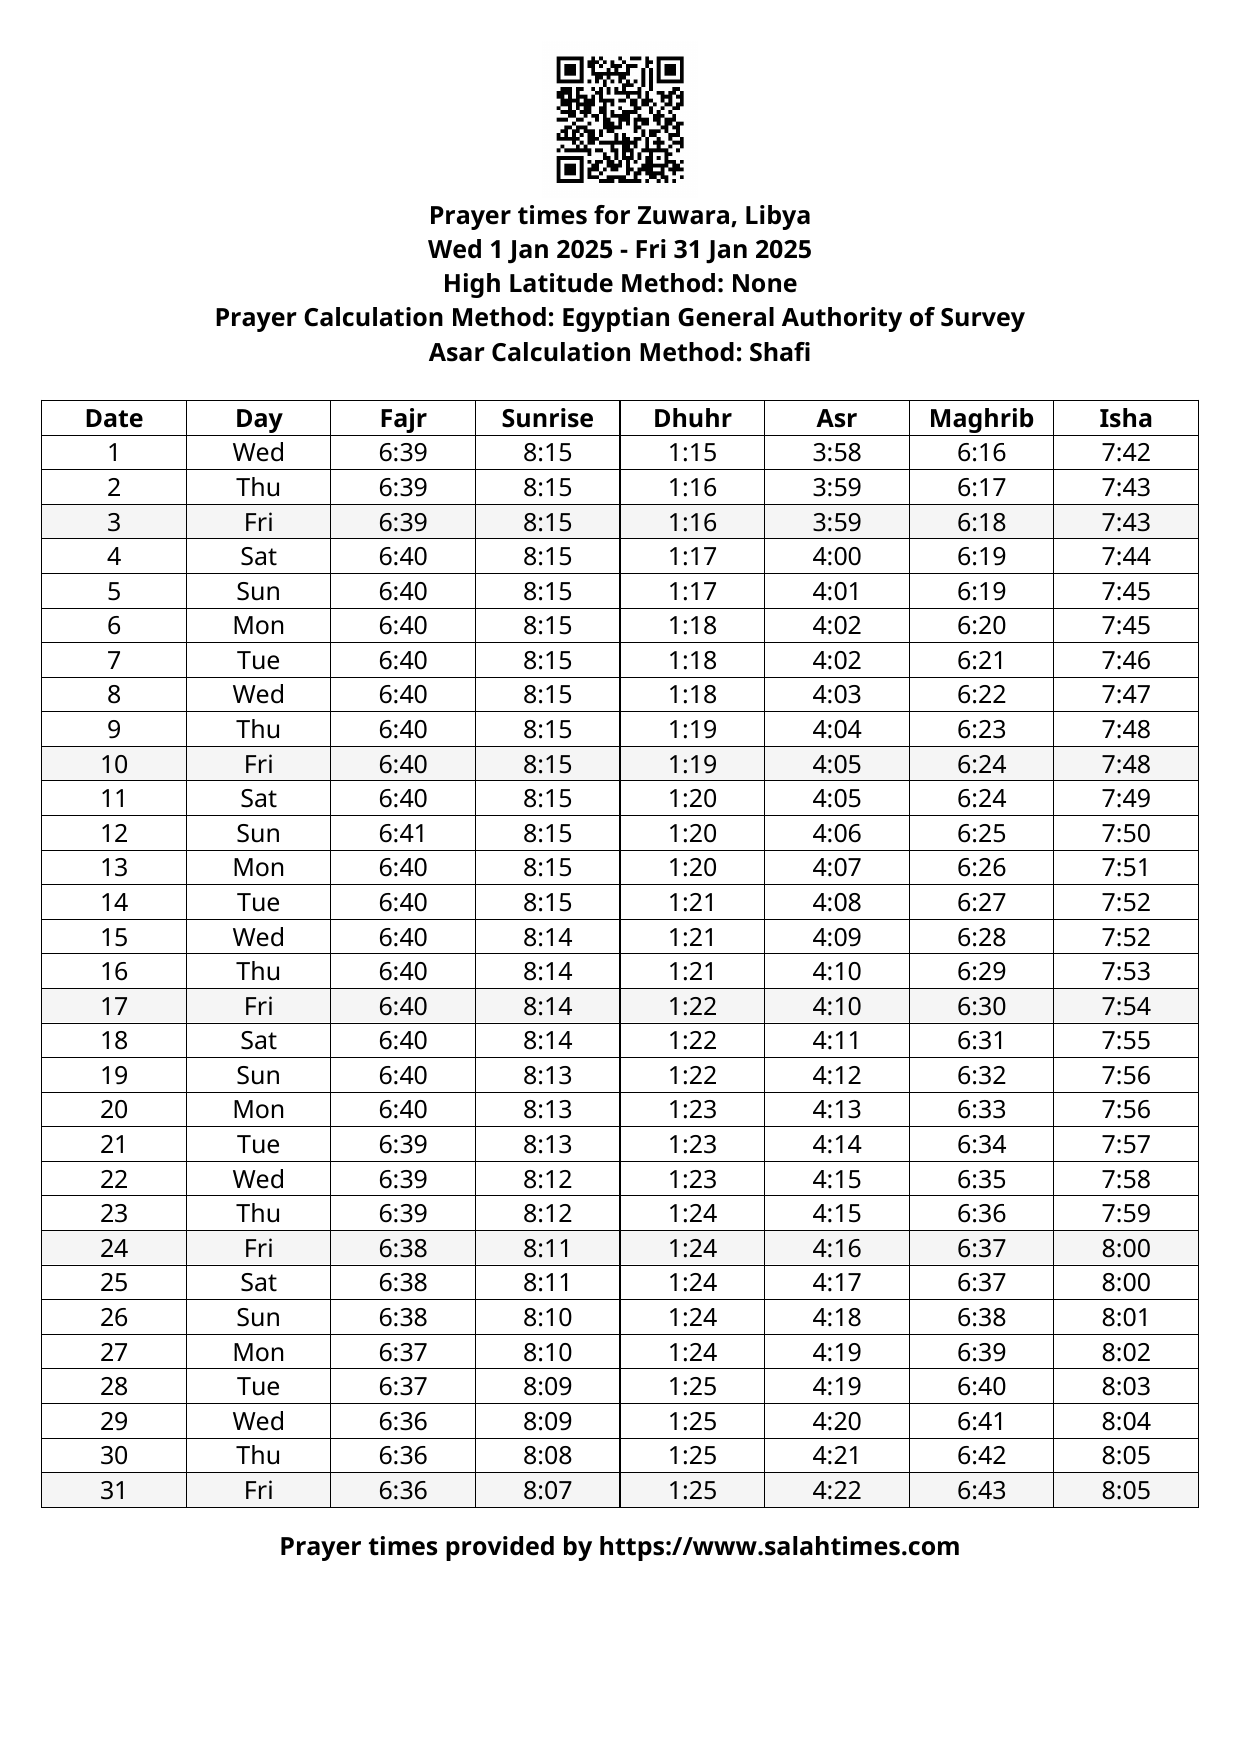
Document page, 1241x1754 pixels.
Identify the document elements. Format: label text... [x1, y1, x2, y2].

table_header Sunrise [476, 401, 619, 434]
table_cell 1:24 [621, 1300, 764, 1334]
table_cell 13 [42, 851, 186, 884]
table_cell 6:39 [331, 1127, 475, 1161]
table_cell 4:12 [765, 1058, 909, 1092]
picture [542, 41, 699, 198]
table_cell 8:04 [1054, 1404, 1198, 1437]
table_cell 6:24 [910, 747, 1053, 780]
table_cell 1:22 [621, 1024, 764, 1057]
table_cell Tue [187, 643, 330, 677]
table_cell 7:44 [1054, 539, 1198, 573]
table_cell 6:37 [331, 1369, 475, 1403]
table_cell 1:16 [621, 470, 764, 504]
table_cell 8:00 [1054, 1231, 1198, 1264]
table_cell 4:05 [765, 747, 909, 780]
table_cell 3 [42, 505, 186, 538]
table_cell Tue [187, 1127, 330, 1161]
table_cell 7:43 [1054, 470, 1198, 504]
table_cell 9 [42, 712, 186, 746]
table_cell 1:18 [621, 643, 764, 677]
table_cell 8:00 [1054, 1266, 1198, 1299]
table_cell 6:40 [331, 781, 475, 815]
table_cell 7:45 [1054, 574, 1198, 607]
table_header Maghrib [910, 401, 1053, 434]
table_cell 1:24 [621, 1335, 764, 1368]
table_cell Wed [187, 920, 330, 953]
table_cell Tue [187, 1369, 330, 1403]
table_cell Sat [187, 781, 330, 815]
table_cell 10 [42, 747, 186, 780]
table_cell 4:17 [765, 1266, 909, 1299]
text Wed 1 Jan 2025 - Fri 31 Jan 2025 [42, 232, 1198, 266]
table_cell Sun [187, 574, 330, 607]
table_cell 1:23 [621, 1162, 764, 1195]
table_cell Fri [187, 989, 330, 1022]
table_cell 8:15 [476, 470, 619, 504]
table_cell 8:07 [476, 1473, 619, 1507]
table_cell 6:40 [331, 989, 475, 1022]
table_cell 1:24 [621, 1231, 764, 1264]
table_header Asr [765, 401, 909, 434]
table_cell Thu [187, 712, 330, 746]
table_cell 1:18 [621, 678, 764, 711]
table_cell 8:09 [476, 1369, 619, 1403]
table_cell 8:13 [476, 1093, 619, 1126]
table_cell 17 [42, 989, 186, 1022]
table_cell 7:47 [1054, 678, 1198, 711]
table_cell 7:49 [1054, 781, 1198, 815]
table_cell 7:58 [1054, 1162, 1198, 1195]
table_cell Sun [187, 1300, 330, 1334]
table_cell 2 [42, 470, 186, 504]
table_cell 1:24 [621, 1266, 764, 1299]
table_cell 8:12 [476, 1162, 619, 1195]
table_cell 6:27 [910, 885, 1053, 919]
table_cell Wed [187, 1404, 330, 1437]
table_cell 4:18 [765, 1300, 909, 1334]
table_cell 6:40 [331, 920, 475, 953]
table_cell 6:40 [331, 643, 475, 677]
table_cell Mon [187, 1335, 330, 1368]
table_cell 4:20 [765, 1404, 909, 1437]
table_cell Tue [187, 885, 330, 919]
table_cell 7:45 [1054, 609, 1198, 642]
table_cell 6:22 [910, 678, 1053, 711]
table_cell 1:16 [621, 505, 764, 538]
table_cell 1:21 [621, 885, 764, 919]
table_cell 8:13 [476, 1127, 619, 1161]
table_cell 6:31 [910, 1024, 1053, 1057]
table_cell 7:57 [1054, 1127, 1198, 1161]
table_cell 6:34 [910, 1127, 1053, 1161]
table_cell Wed [187, 678, 330, 711]
table_cell 6:35 [910, 1162, 1053, 1195]
table_cell 6:38 [331, 1231, 475, 1264]
table_cell 8:14 [476, 1024, 619, 1057]
table_cell 6:40 [331, 885, 475, 919]
table_cell Sun [187, 1058, 330, 1092]
table_cell 4:07 [765, 851, 909, 884]
table_cell 8:15 [476, 643, 619, 677]
table_cell 6:41 [331, 816, 475, 849]
table_cell 6:40 [331, 1058, 475, 1092]
table_cell 8:10 [476, 1300, 619, 1334]
table_cell Wed [187, 436, 330, 469]
table_cell 6:23 [910, 712, 1053, 746]
table_cell 6:41 [910, 1404, 1053, 1437]
table_cell 6:37 [910, 1231, 1053, 1264]
table_cell 6:21 [910, 643, 1053, 677]
table_cell 6:20 [910, 609, 1053, 642]
table_cell 6:40 [331, 851, 475, 884]
table_cell 4:02 [765, 643, 909, 677]
table_cell 8:05 [1054, 1473, 1198, 1507]
table_cell 8:15 [476, 574, 619, 607]
table_header Day [187, 401, 330, 434]
table_cell 3:58 [765, 436, 909, 469]
table_cell 7:42 [1054, 436, 1198, 469]
table_cell Mon [187, 1093, 330, 1126]
table_cell 3:59 [765, 470, 909, 504]
table_cell 1:25 [621, 1473, 764, 1507]
table_cell 8:15 [476, 747, 619, 780]
table_cell 4:03 [765, 678, 909, 711]
table_cell 6:40 [331, 574, 475, 607]
table_cell 1 [42, 436, 186, 469]
table_cell 6:39 [331, 1162, 475, 1195]
table_cell 4:15 [765, 1196, 909, 1230]
table_cell 1:25 [621, 1404, 764, 1437]
text Prayer times for Zuwara, Libya [42, 198, 1198, 232]
table_cell 5 [42, 574, 186, 607]
table_cell 25 [42, 1266, 186, 1299]
table_cell 6:29 [910, 954, 1053, 988]
table_cell 7:48 [1054, 747, 1198, 780]
table_cell 1:22 [621, 989, 764, 1022]
table_cell 8:13 [476, 1058, 619, 1092]
table_header Date [42, 401, 186, 434]
table_cell 7:51 [1054, 851, 1198, 884]
table_cell 18 [42, 1024, 186, 1057]
text Asar Calculation Method: Shafi [42, 334, 1198, 368]
table_cell 6:24 [910, 781, 1053, 815]
table_cell 1:19 [621, 747, 764, 780]
table_cell 6:17 [910, 470, 1053, 504]
table_cell 6:40 [331, 678, 475, 711]
table_cell 6:36 [331, 1404, 475, 1437]
table_cell 4:06 [765, 816, 909, 849]
table_cell 4:14 [765, 1127, 909, 1161]
table_cell 1:20 [621, 816, 764, 849]
table_cell 4:11 [765, 1024, 909, 1057]
table_cell 19 [42, 1058, 186, 1092]
table_cell 1:21 [621, 954, 764, 988]
table_cell 8:14 [476, 920, 619, 953]
table_cell 6:28 [910, 920, 1053, 953]
table_cell 6:16 [910, 436, 1053, 469]
table_cell 6:39 [331, 470, 475, 504]
table_cell 20 [42, 1093, 186, 1126]
table_cell 6:40 [331, 747, 475, 780]
table_cell 1:24 [621, 1196, 764, 1230]
table_cell 3:59 [765, 505, 909, 538]
table_cell 29 [42, 1404, 186, 1437]
table_cell 7:46 [1054, 643, 1198, 677]
table_cell 24 [42, 1231, 186, 1264]
table_cell 8:15 [476, 678, 619, 711]
table_cell 1:23 [621, 1127, 764, 1161]
table_cell Fri [187, 1231, 330, 1264]
table_cell 26 [42, 1300, 186, 1334]
table_cell 6:43 [910, 1473, 1053, 1507]
table_cell Thu [187, 1439, 330, 1472]
table_cell 8:10 [476, 1335, 619, 1368]
table_cell 1:25 [621, 1369, 764, 1403]
table_cell 21 [42, 1127, 186, 1161]
table_cell 4:10 [765, 989, 909, 1022]
table_cell 30 [42, 1439, 186, 1472]
table_cell 8:15 [476, 851, 619, 884]
table_cell 7:54 [1054, 989, 1198, 1022]
table_cell 1:19 [621, 712, 764, 746]
table_cell 8:15 [476, 539, 619, 573]
table_cell 4:00 [765, 539, 909, 573]
table_cell 1:21 [621, 920, 764, 953]
table_cell 4 [42, 539, 186, 573]
table_header Dhuhr [621, 401, 764, 434]
table_cell 23 [42, 1196, 186, 1230]
table_cell 7:43 [1054, 505, 1198, 538]
table_cell 7:50 [1054, 816, 1198, 849]
table_cell 4:09 [765, 920, 909, 953]
table_cell 4:22 [765, 1473, 909, 1507]
table_cell 31 [42, 1473, 186, 1507]
table_cell 4:05 [765, 781, 909, 815]
table_cell Sat [187, 1024, 330, 1057]
table_cell 6:40 [331, 712, 475, 746]
table_cell 1:17 [621, 574, 764, 607]
table_cell 4:02 [765, 609, 909, 642]
table_cell 7 [42, 643, 186, 677]
table_cell 6:36 [331, 1439, 475, 1472]
table_cell 8:15 [476, 885, 619, 919]
table_cell 1:25 [621, 1439, 764, 1472]
table_cell 6:26 [910, 851, 1053, 884]
table_cell 27 [42, 1335, 186, 1368]
table_cell 7:56 [1054, 1058, 1198, 1092]
text Prayer Calculation Method: Egyptian General Authority of Survey [42, 300, 1198, 334]
table_cell 1:18 [621, 609, 764, 642]
table_cell 4:21 [765, 1439, 909, 1472]
table_cell Sat [187, 539, 330, 573]
table_cell 6:40 [331, 609, 475, 642]
table_cell 6:40 [910, 1369, 1053, 1403]
table_cell 8:08 [476, 1439, 619, 1472]
table_cell Mon [187, 851, 330, 884]
table_cell Wed [187, 1162, 330, 1195]
table_cell 1:20 [621, 781, 764, 815]
table_cell 4:08 [765, 885, 909, 919]
table_cell 6:18 [910, 505, 1053, 538]
table_cell 6:19 [910, 574, 1053, 607]
table_cell 4:13 [765, 1093, 909, 1126]
table_cell 8:15 [476, 609, 619, 642]
table_cell Thu [187, 954, 330, 988]
table_cell 8:14 [476, 954, 619, 988]
table_cell 6:38 [331, 1300, 475, 1334]
text High Latitude Method: None [42, 266, 1198, 300]
table_cell 8:11 [476, 1266, 619, 1299]
table_cell 6:37 [331, 1335, 475, 1368]
table_cell 6:40 [331, 954, 475, 988]
table_cell 8:01 [1054, 1300, 1198, 1334]
table_cell 6:19 [910, 539, 1053, 573]
table_cell 6:33 [910, 1093, 1053, 1126]
table_cell 7:55 [1054, 1024, 1198, 1057]
table_cell 1:20 [621, 851, 764, 884]
table_cell 6:25 [910, 816, 1053, 849]
table_cell 6:42 [910, 1439, 1053, 1472]
table_cell 4:15 [765, 1162, 909, 1195]
table_cell 4:10 [765, 954, 909, 988]
table_cell 28 [42, 1369, 186, 1403]
table_cell 8:15 [476, 436, 619, 469]
table_cell 6:39 [331, 505, 475, 538]
table_cell 7:59 [1054, 1196, 1198, 1230]
table_cell 15 [42, 920, 186, 953]
table_cell 8:12 [476, 1196, 619, 1230]
table_cell 6:36 [331, 1473, 475, 1507]
table_cell 6:39 [331, 1196, 475, 1230]
table_cell 6:30 [910, 989, 1053, 1022]
text Prayer times provided by https://www.salahtimes.com [42, 1528, 1198, 1563]
table_cell 4:04 [765, 712, 909, 746]
table_cell 8:15 [476, 781, 619, 815]
table_cell Sat [187, 1266, 330, 1299]
table_cell 6 [42, 609, 186, 642]
table_cell 1:15 [621, 436, 764, 469]
table_cell 8:14 [476, 989, 619, 1022]
table_cell 7:52 [1054, 920, 1198, 953]
table_cell 8:05 [1054, 1439, 1198, 1472]
table_cell 6:40 [331, 539, 475, 573]
table_cell 8:15 [476, 816, 619, 849]
table_cell 6:40 [331, 1024, 475, 1057]
table_cell 8:15 [476, 712, 619, 746]
table_cell 8 [42, 678, 186, 711]
table_cell 7:53 [1054, 954, 1198, 988]
table_cell 6:39 [331, 436, 475, 469]
table_cell Thu [187, 470, 330, 504]
table_cell Fri [187, 747, 330, 780]
table_cell 1:23 [621, 1093, 764, 1126]
table_cell 16 [42, 954, 186, 988]
table_cell 8:09 [476, 1404, 619, 1437]
table_cell 6:38 [331, 1266, 475, 1299]
table_cell 22 [42, 1162, 186, 1195]
table_cell 8:03 [1054, 1369, 1198, 1403]
table_header Isha [1054, 401, 1198, 434]
table_cell Sun [187, 816, 330, 849]
table_cell 12 [42, 816, 186, 849]
table_cell 1:17 [621, 539, 764, 573]
table_cell 8:11 [476, 1231, 619, 1264]
table_cell Thu [187, 1196, 330, 1230]
table_header Fajr [331, 401, 475, 434]
table_cell 6:40 [331, 1093, 475, 1126]
table_cell 6:38 [910, 1300, 1053, 1334]
table_cell 7:52 [1054, 885, 1198, 919]
table_cell 4:19 [765, 1369, 909, 1403]
table_cell 14 [42, 885, 186, 919]
table_cell 7:56 [1054, 1093, 1198, 1126]
table_cell 6:36 [910, 1196, 1053, 1230]
table_cell Fri [187, 1473, 330, 1507]
table_cell 4:01 [765, 574, 909, 607]
table_cell Fri [187, 505, 330, 538]
table_cell 6:32 [910, 1058, 1053, 1092]
table_cell 8:02 [1054, 1335, 1198, 1368]
table_cell 1:22 [621, 1058, 764, 1092]
table_cell 6:37 [910, 1266, 1053, 1299]
table_cell 4:19 [765, 1335, 909, 1368]
table_cell Mon [187, 609, 330, 642]
table_cell 4:16 [765, 1231, 909, 1264]
table_cell 8:15 [476, 505, 619, 538]
table_cell 11 [42, 781, 186, 815]
table_cell 7:48 [1054, 712, 1198, 746]
table_cell 6:39 [910, 1335, 1053, 1368]
